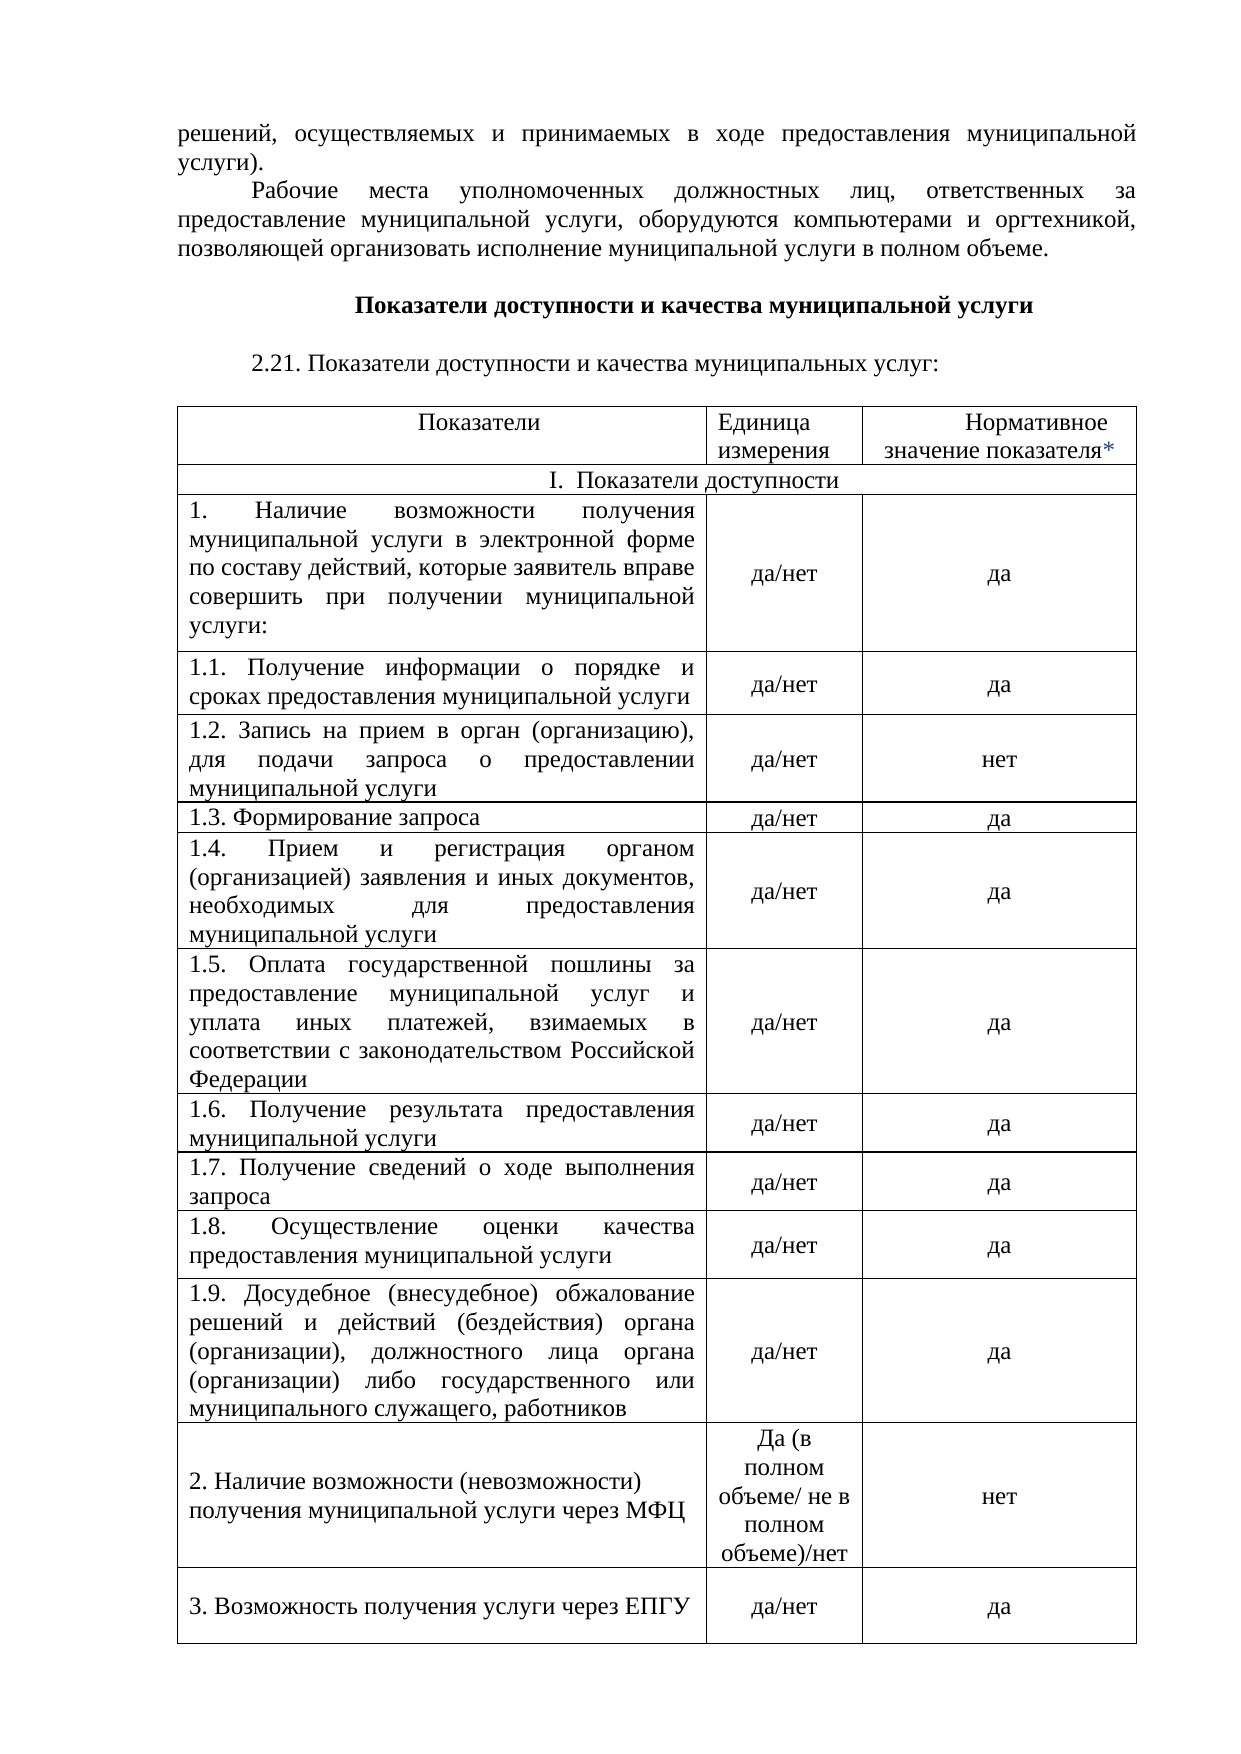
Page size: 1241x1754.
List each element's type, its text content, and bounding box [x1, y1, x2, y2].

table_cell да [863, 1279, 1136, 1422]
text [177, 118, 1137, 176]
table_header Показатели [178, 407, 706, 464]
table_cell да [863, 495, 1136, 651]
table_cell да/нет [707, 1153, 862, 1210]
text 2.21. Показатели доступности и качества муниципальных услуг: [177, 348, 1137, 377]
table_cell нет [863, 715, 1136, 801]
table_cell да/нет [707, 1568, 862, 1643]
table_cell 1.4. Прием и регистрация органом (организацией) заявления и иных документов, необходимых для предоставления муниципальной услуги [178, 833, 706, 948]
table_cell 1.1. Получение информации о порядке и сроках предоставления муниципальной услуги [178, 652, 706, 714]
table_cell 2. Наличие возможности (невозможности) получения муниципальной услуги через МФЦ [178, 1423, 706, 1567]
table_cell Да (в полном объеме/ не в полном объеме)/нет [707, 1423, 862, 1567]
table_cell да [863, 949, 1136, 1093]
table_cell да [863, 1211, 1136, 1277]
table_cell да/нет [707, 1279, 862, 1422]
table_header Единица измерения [707, 407, 862, 464]
table_cell да/нет [707, 833, 862, 948]
table_cell нет [863, 1423, 1136, 1567]
text Показатели доступности и качества муниципальной услуги [177, 291, 1137, 319]
table_cell да [863, 1094, 1136, 1151]
table_cell да [863, 833, 1136, 948]
table_cell I. Показатели доступности [178, 465, 1136, 494]
table_cell да [863, 803, 1136, 832]
table_cell да/нет [707, 495, 862, 651]
table_header Нормативное значение показателя* [863, 407, 1136, 464]
table_cell 1.7. Получение сведений о ходе выполнения запроса [178, 1153, 706, 1210]
table_cell да/нет [707, 715, 862, 801]
table_cell да/нет [707, 803, 862, 832]
table_cell 1.5. Оплата государственной пошлины за предоставление муниципальной услуг и уплата иных платежей, взимаемых в соответствии с законодательством Российской Федерации [178, 949, 706, 1093]
table_cell 1. Наличие возможности получения муниципальной услуги в электронной форме по составу действий, которые заявитель вправе совершить при получении муниципальной услуги: [178, 495, 706, 651]
table_cell да [863, 652, 1136, 714]
table_cell да [863, 1568, 1136, 1643]
table_cell да [863, 1153, 1136, 1210]
table_cell да/нет [707, 949, 862, 1093]
table_cell 3. Возможность получения услуги через ЕПГУ [178, 1568, 706, 1643]
table_cell 1.2. Запись на прием в орган (организацию), для подачи запроса о предоставлении муниципальной услуги [178, 715, 706, 801]
text Рабочие места уполномоченных должностных лиц, ответственных за предоставление муниципальной услуги, оборудуются компьютерами и оргтехникой, позволяющей организовать исполнение муниципальной услуги в полном объеме. [177, 176, 1137, 262]
table_cell 1.8. Осуществление оценки качества предоставления муниципальной услуги [178, 1211, 706, 1277]
table_cell да/нет [707, 652, 862, 714]
table_cell да/нет [707, 1211, 862, 1277]
table_cell 1.6. Получение результата предоставления муниципальной услуги [178, 1094, 706, 1151]
table_cell 1.9. Досудебное (внесудебное) обжалование решений и действий (бездействия) органа (организации), должностного лица органа (организации) либо государственного или муниципального служащего, работников [178, 1279, 706, 1422]
table_cell да/нет [707, 1094, 862, 1151]
table_cell 1.3. Формирование запроса [178, 803, 706, 832]
